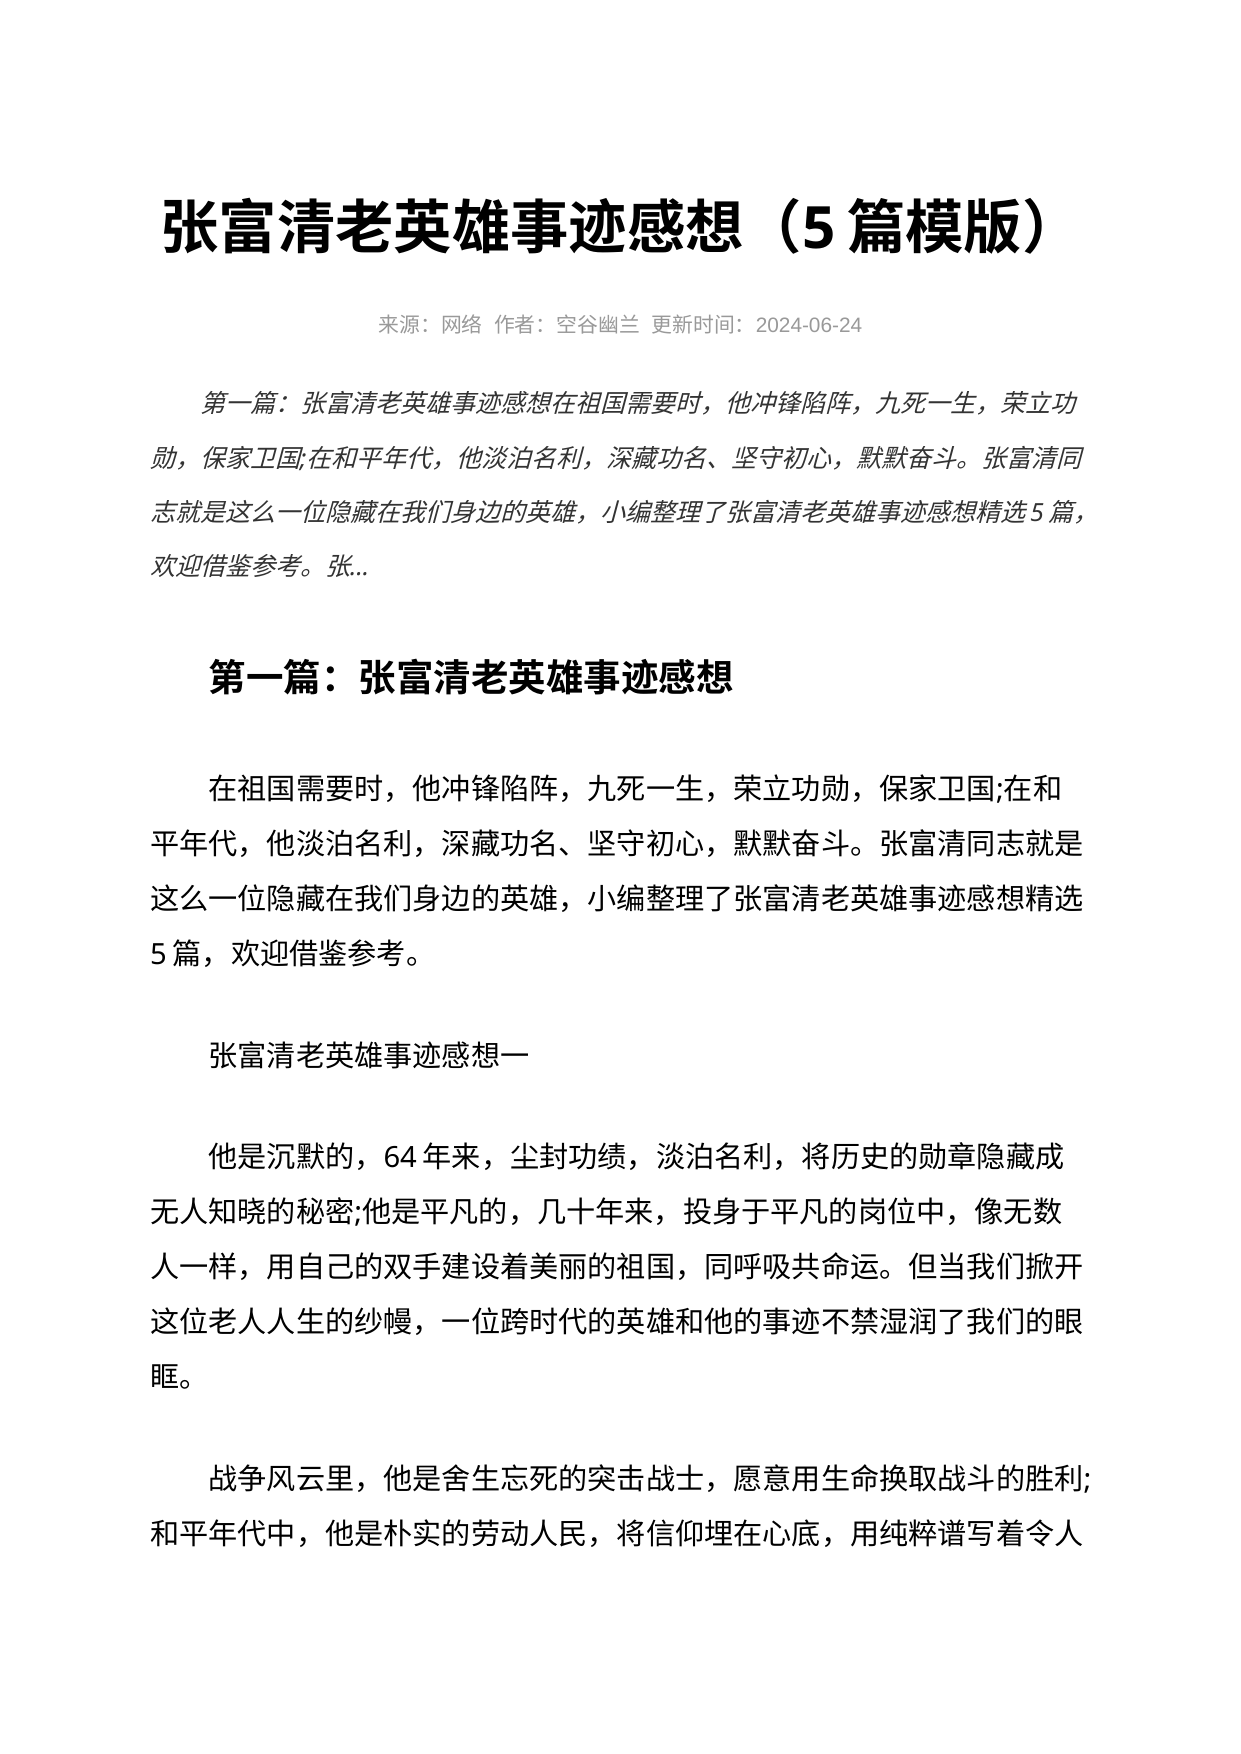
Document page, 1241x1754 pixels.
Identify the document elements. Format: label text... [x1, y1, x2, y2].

text 张富清老英雄事迹感想一 [150, 1032, 1090, 1074]
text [150, 1456, 1090, 1553]
text 第一篇：张富清老英雄事迹感想 [150, 648, 1090, 702]
text 来源：网络 作者：空谷幽兰 更新时间：2024-06-24 [150, 313, 1090, 337]
text 第一篇：张富清老英雄事迹感想在祖国需要时，他冲锋陷阵，九死一生，荣立功勋，保家卫国;在和平年代，他淡泊名利，深藏功名、坚守初心，默默奋斗。张富清同志就是这么一位隐藏在我们身边的英雄，小编整理了张富清老英雄事迹感想精选5篇，欢迎借鉴参考。张... [150, 384, 1090, 583]
subtitle 张富清老英雄事迹感想（5篇模版） [150, 181, 1090, 266]
text 他是沉默的，64年来，尘封功绩，淡泊名利，将历史的勋章隐藏成无人知晓的秘密;他是平凡的，几十年来，投身于平凡的岗位中，像无数人一样，用自己的双手建设着美丽的祖国，同呼吸共命运。但当我们掀开这位老人人生的纱幔，一位跨时代的英雄和他的事迹不禁湿润了我们的眼眶。 [150, 1134, 1090, 1396]
text 在祖国需要时，他冲锋陷阵，九死一生，荣立功勋，保家卫国;在和平年代，他淡泊名利，深藏功名、坚守初心，默默奋斗。张富清同志就是这么一位隐藏在我们身边的英雄，小编整理了张富清老英雄事迹感想精选5篇，欢迎借鉴参考。 [150, 766, 1090, 973]
